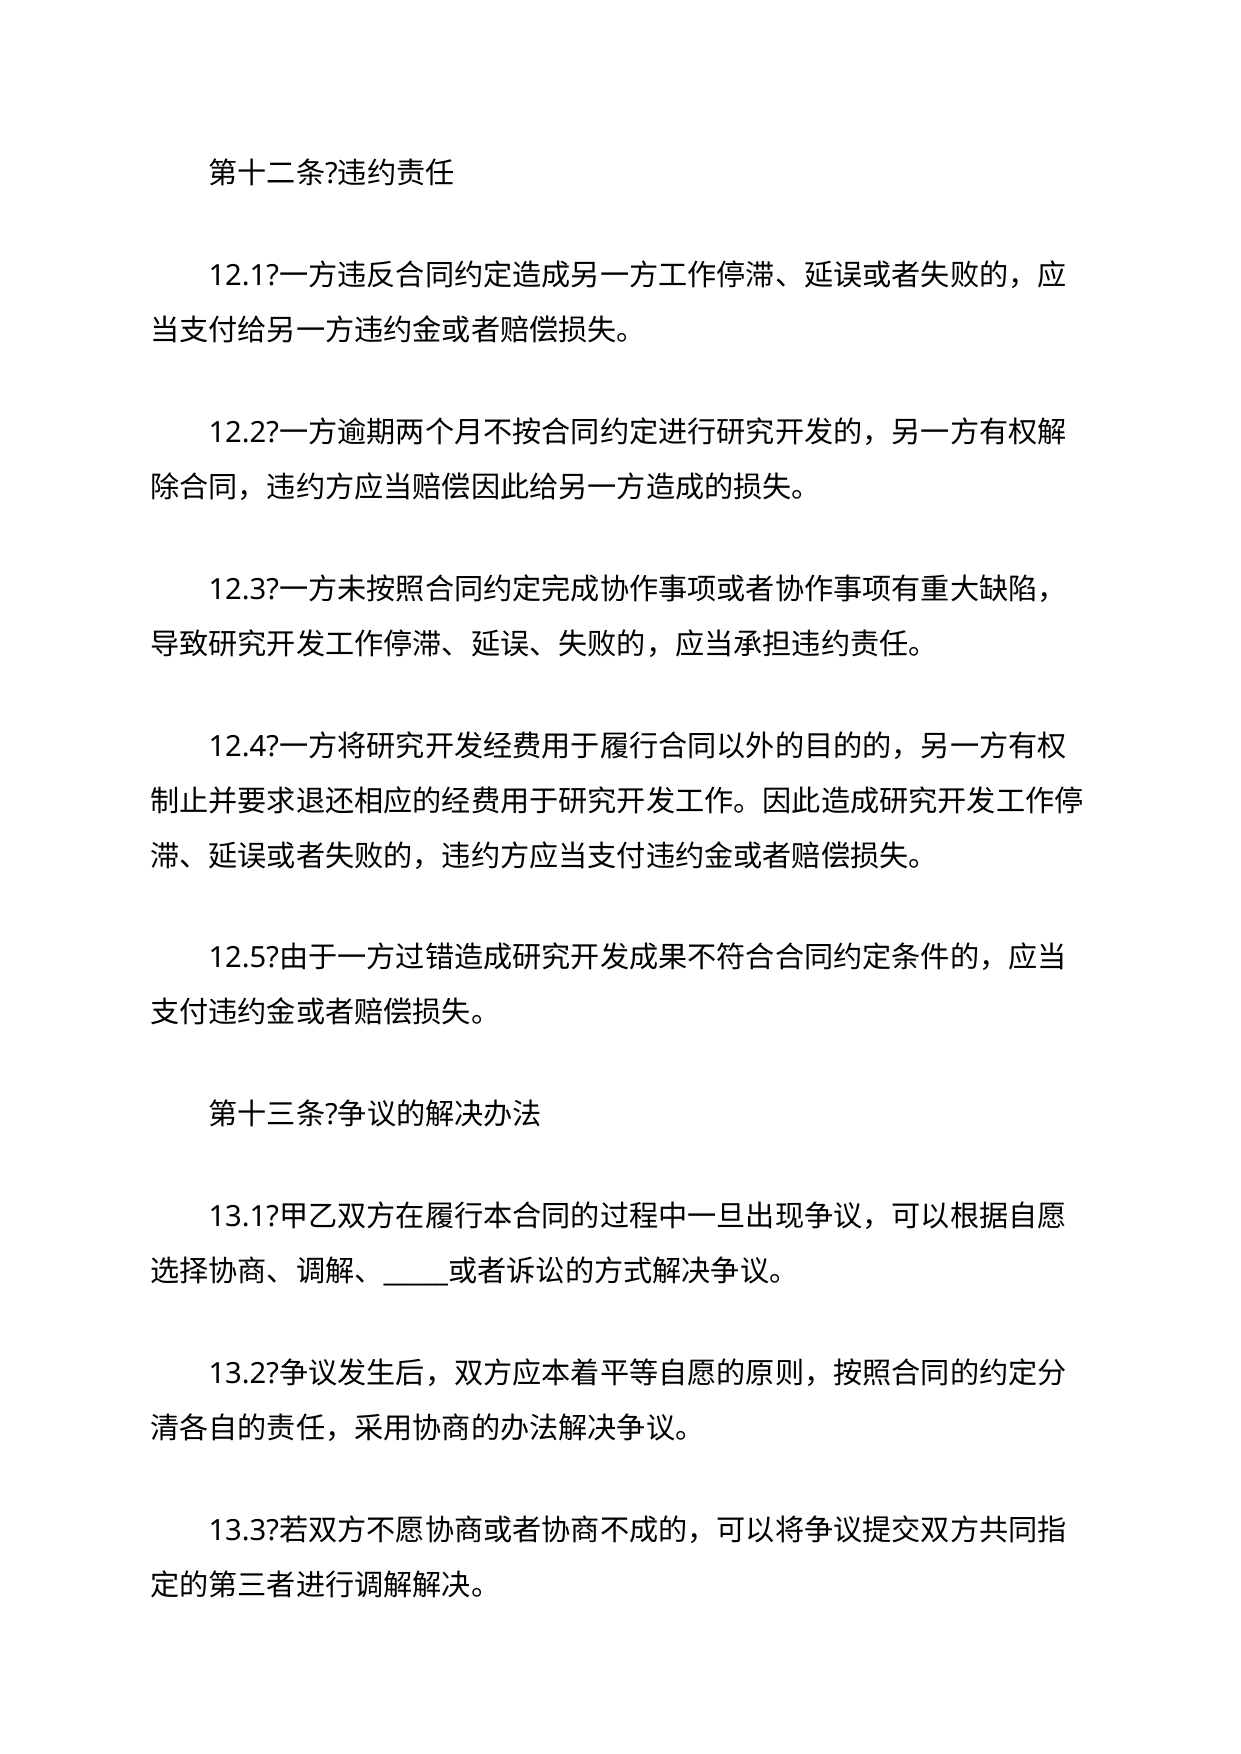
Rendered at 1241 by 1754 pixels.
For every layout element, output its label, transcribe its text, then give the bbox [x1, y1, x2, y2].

text 13.2?争议发生后，双方应本着平等自愿的原则，按照合同的约定分清各自的责任，采用协商的办法解决争议。 [150, 1350, 1090, 1447]
text 第十二条?违约责任 [150, 150, 1090, 192]
text 12.4?一方将研究开发经费用于履行合同以外的目的的，另一方有权制止并要求退还相应的经费用于研究开发工作。因此造成研究开发工作停滞、延误或者失败的，违约方应当支付违约金或者赔偿损失。 [150, 722, 1090, 874]
text 12.2?一方逾期两个月不按合同约定进行研究开发的，另一方有权解除合同，违约方应当赔偿因此给另一方造成的损失。 [150, 409, 1090, 506]
text 12.1?一方违反合同约定造成另一方工作停滞、延误或者失败的，应当支付给另一方违约金或者赔偿损失。 [150, 252, 1090, 349]
text 13.1?甲乙双方在履行本合同的过程中一旦出现争议，可以根据自愿选择协商、调解、_____或者诉讼的方式解决争议。 [150, 1193, 1090, 1290]
text 12.5?由于一方过错造成研究开发成果不符合合同约定条件的，应当支付违约金或者赔偿损失。 [150, 934, 1090, 1031]
text 13.3?若双方不愿协商或者协商不成的，可以将争议提交双方共同指定的第三者进行调解解决。 [150, 1506, 1090, 1604]
text 第十三条?争议的解决办法 [150, 1091, 1090, 1133]
text 12.3?一方未按照合同约定完成协作事项或者协作事项有重大缺陷，导致研究开发工作停滞、延误、失败的，应当承担违约责任。 [150, 566, 1090, 663]
